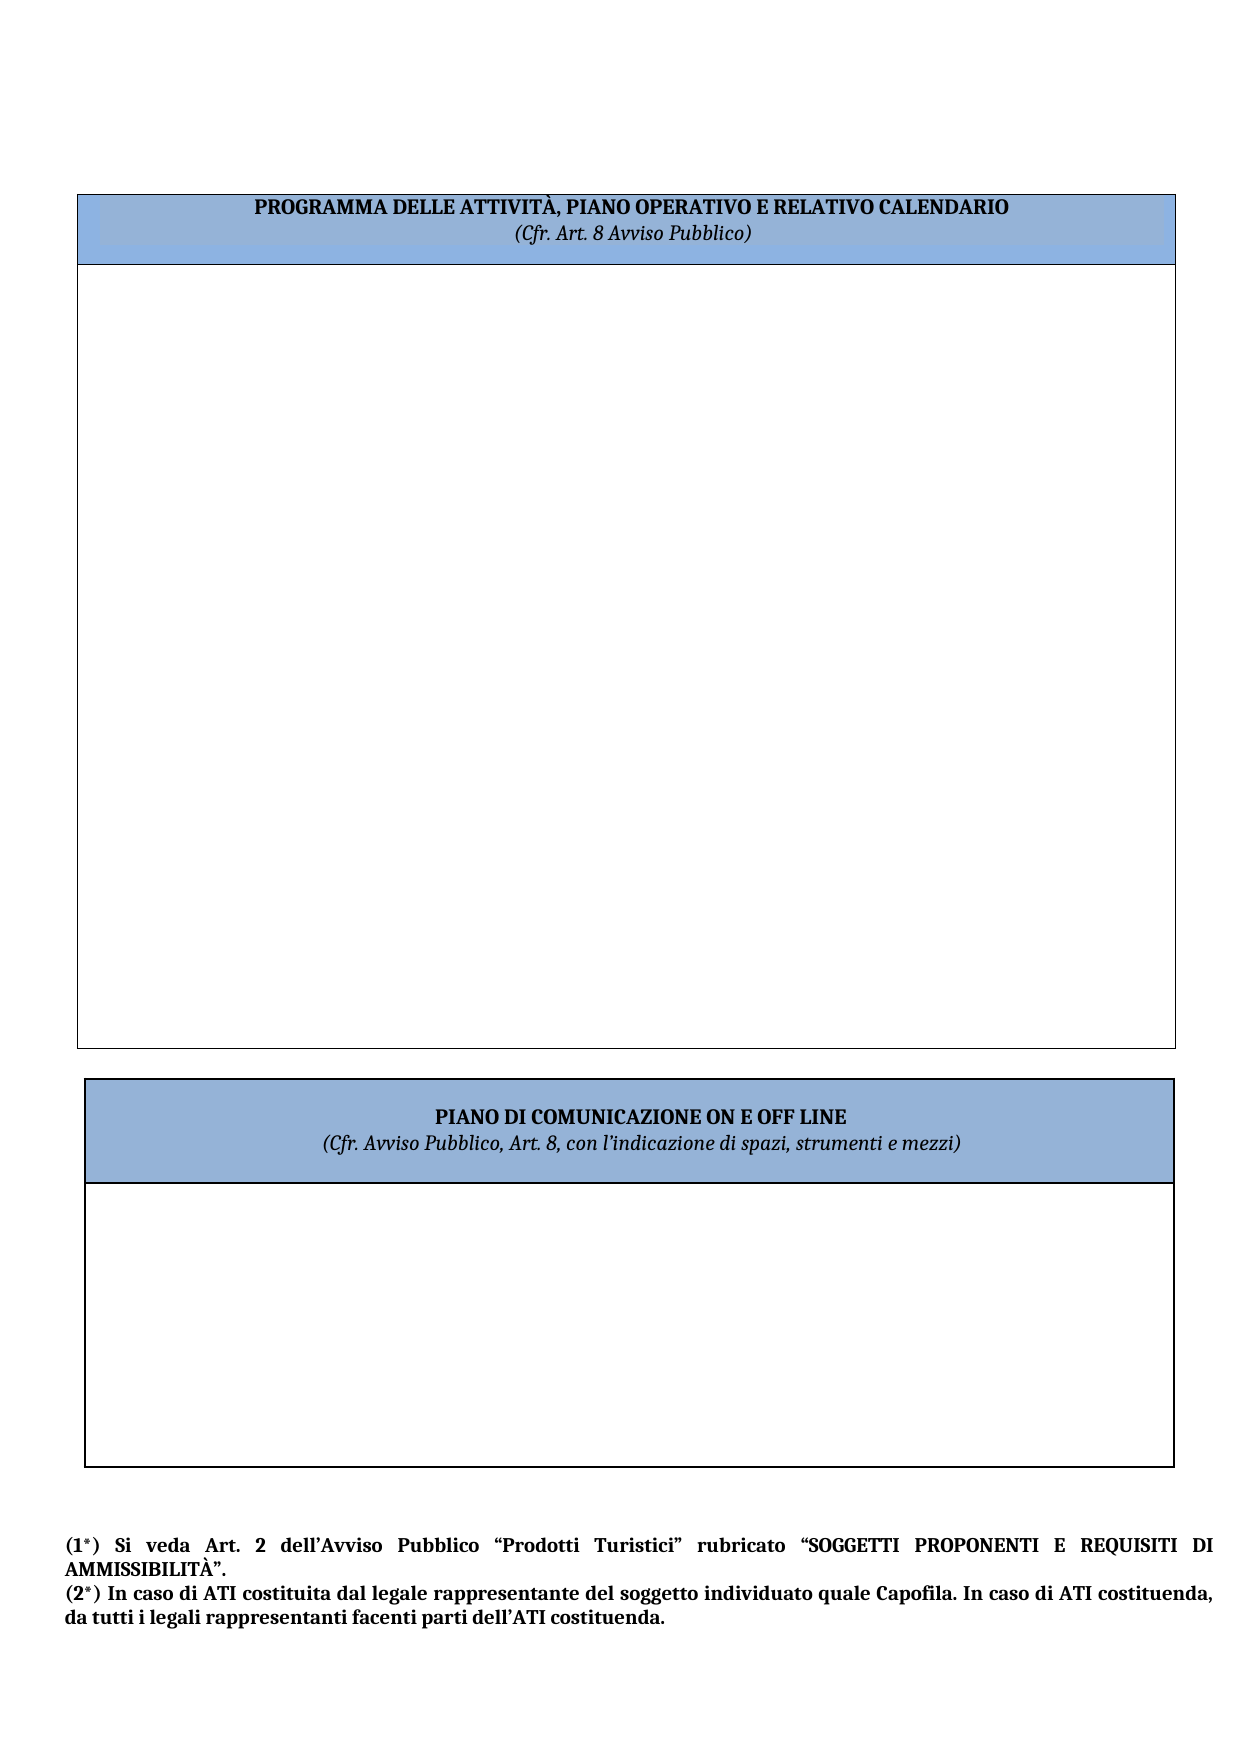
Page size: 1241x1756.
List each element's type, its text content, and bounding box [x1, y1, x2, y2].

table_cell [78, 265, 1175, 1048]
table_header PROGRAMMA DELLE ATTIVITÀ, PIANO OPERATIVO E RELATIVO CALENDARIO (Cfr. Art. 8 Avviso Pubblico) [78, 195, 1175, 264]
table_cell [86, 1184, 1173, 1466]
table_header PIANO DI COMUNICAZIONE ON E OFF LINE (Cfr. Avviso Pubblico, Art. 8, con l’indicazione di spazi, strumenti e mezzi) [86, 1080, 1173, 1182]
